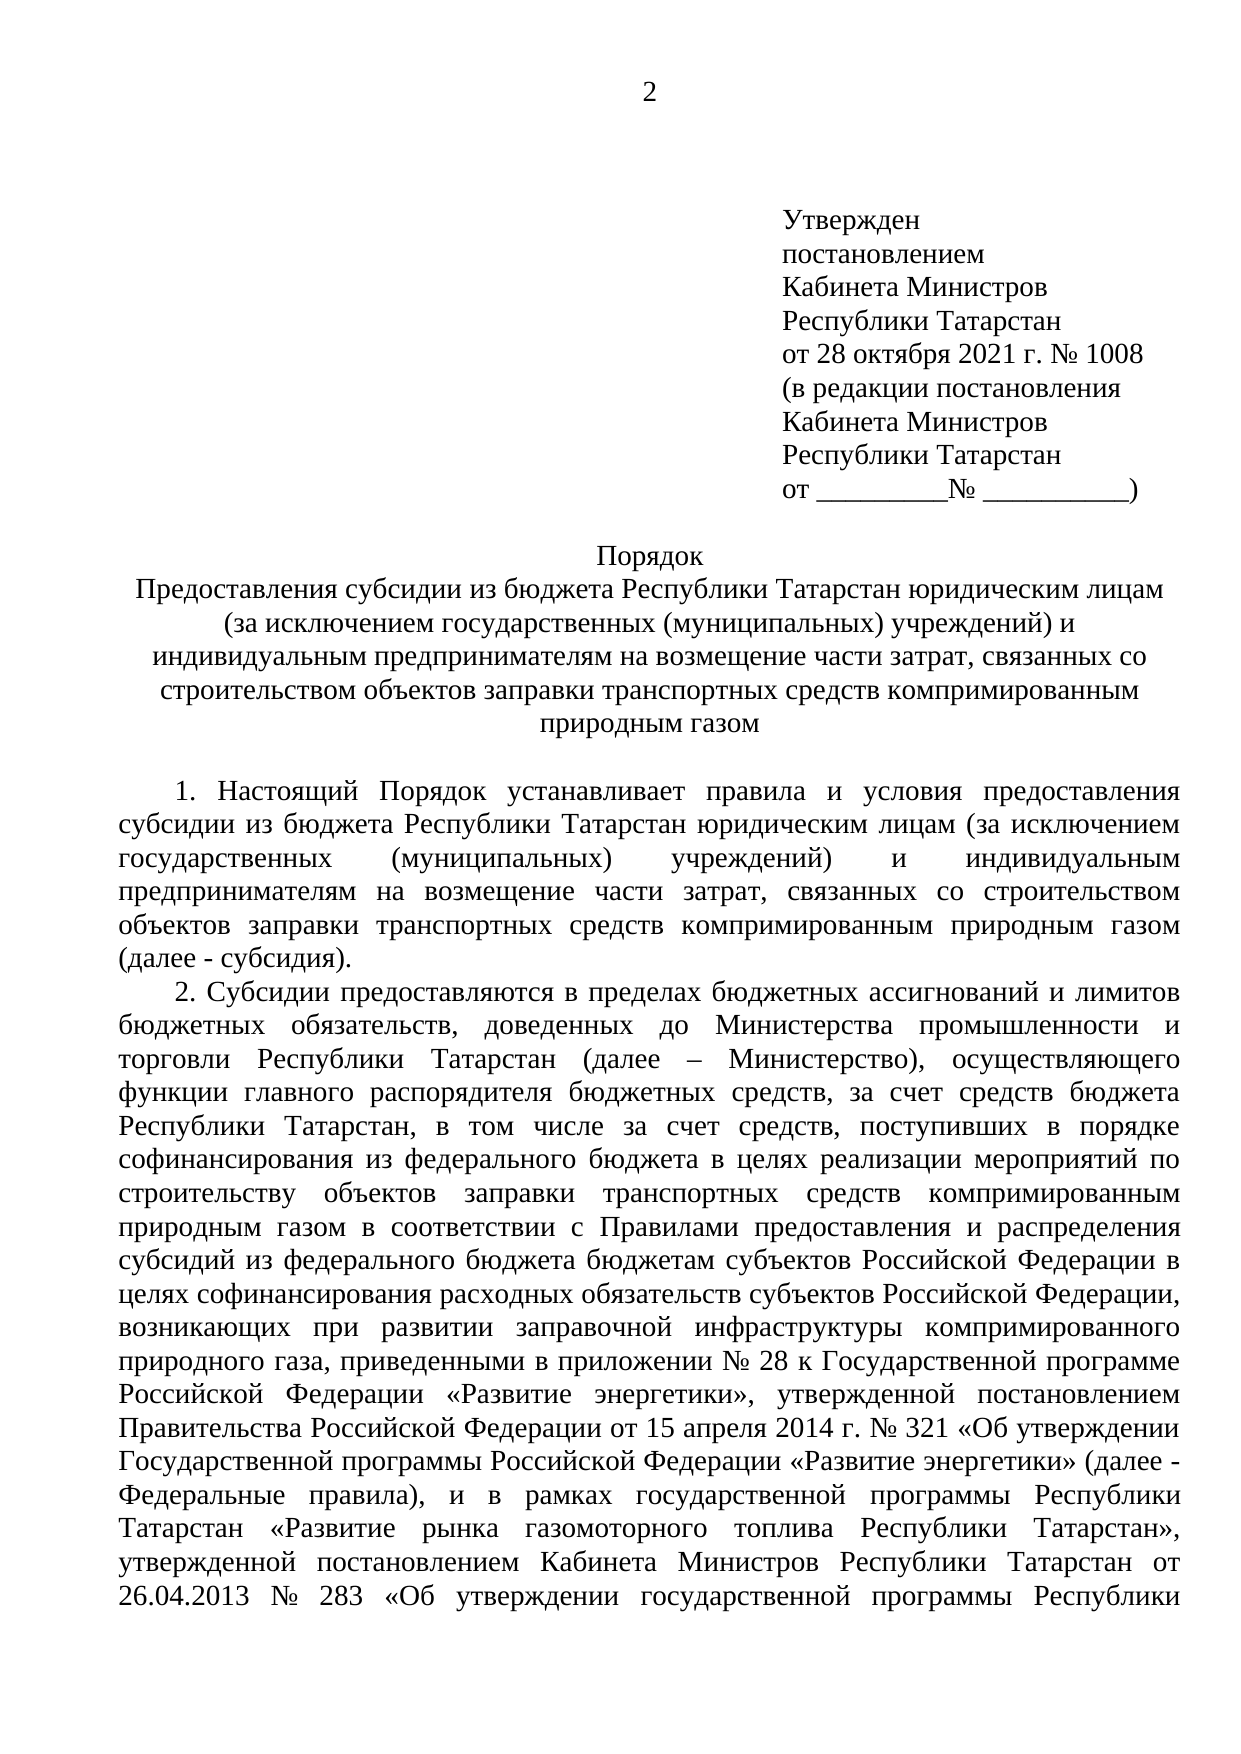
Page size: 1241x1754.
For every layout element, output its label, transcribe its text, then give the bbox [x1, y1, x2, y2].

text Кабинета Министров [782, 269, 1181, 303]
text от 28 октября 2021 г. № 1008 [782, 337, 1181, 370]
text постановлением [782, 236, 1181, 269]
text (в редакции постановления [782, 370, 1181, 404]
text Республики Татарстан [782, 437, 1181, 471]
text Предоставления субсидии из бюджета Республики Татарстан юридическим лицам (за исключением государственных (муниципальных) учреждений) и индивидуальным предпринимателям на возмещение части затрат, связанных со строительством объектов заправки транспортных средств компримированным природным газом [118, 571, 1181, 739]
text 1. Настоящий Порядок устанавливает правила и условия предоставления субсидии из бюджета Республики Татарстан юридическим лицам (за исключением государственных (муниципальных) учреждений) и индивидуальным предпринимателям на возмещение части затрат, связанных со строительством объектов заправки транспортных средств компримированным природным газом (далее - субсидия). [118, 773, 1181, 974]
text Порядок [118, 538, 1181, 571]
text Республики Татарстан [782, 303, 1181, 337]
text Кабинета Министров [782, 404, 1181, 437]
text Утвержден [782, 202, 1181, 236]
text от _________№ __________) [782, 471, 1181, 504]
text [118, 974, 1181, 1611]
